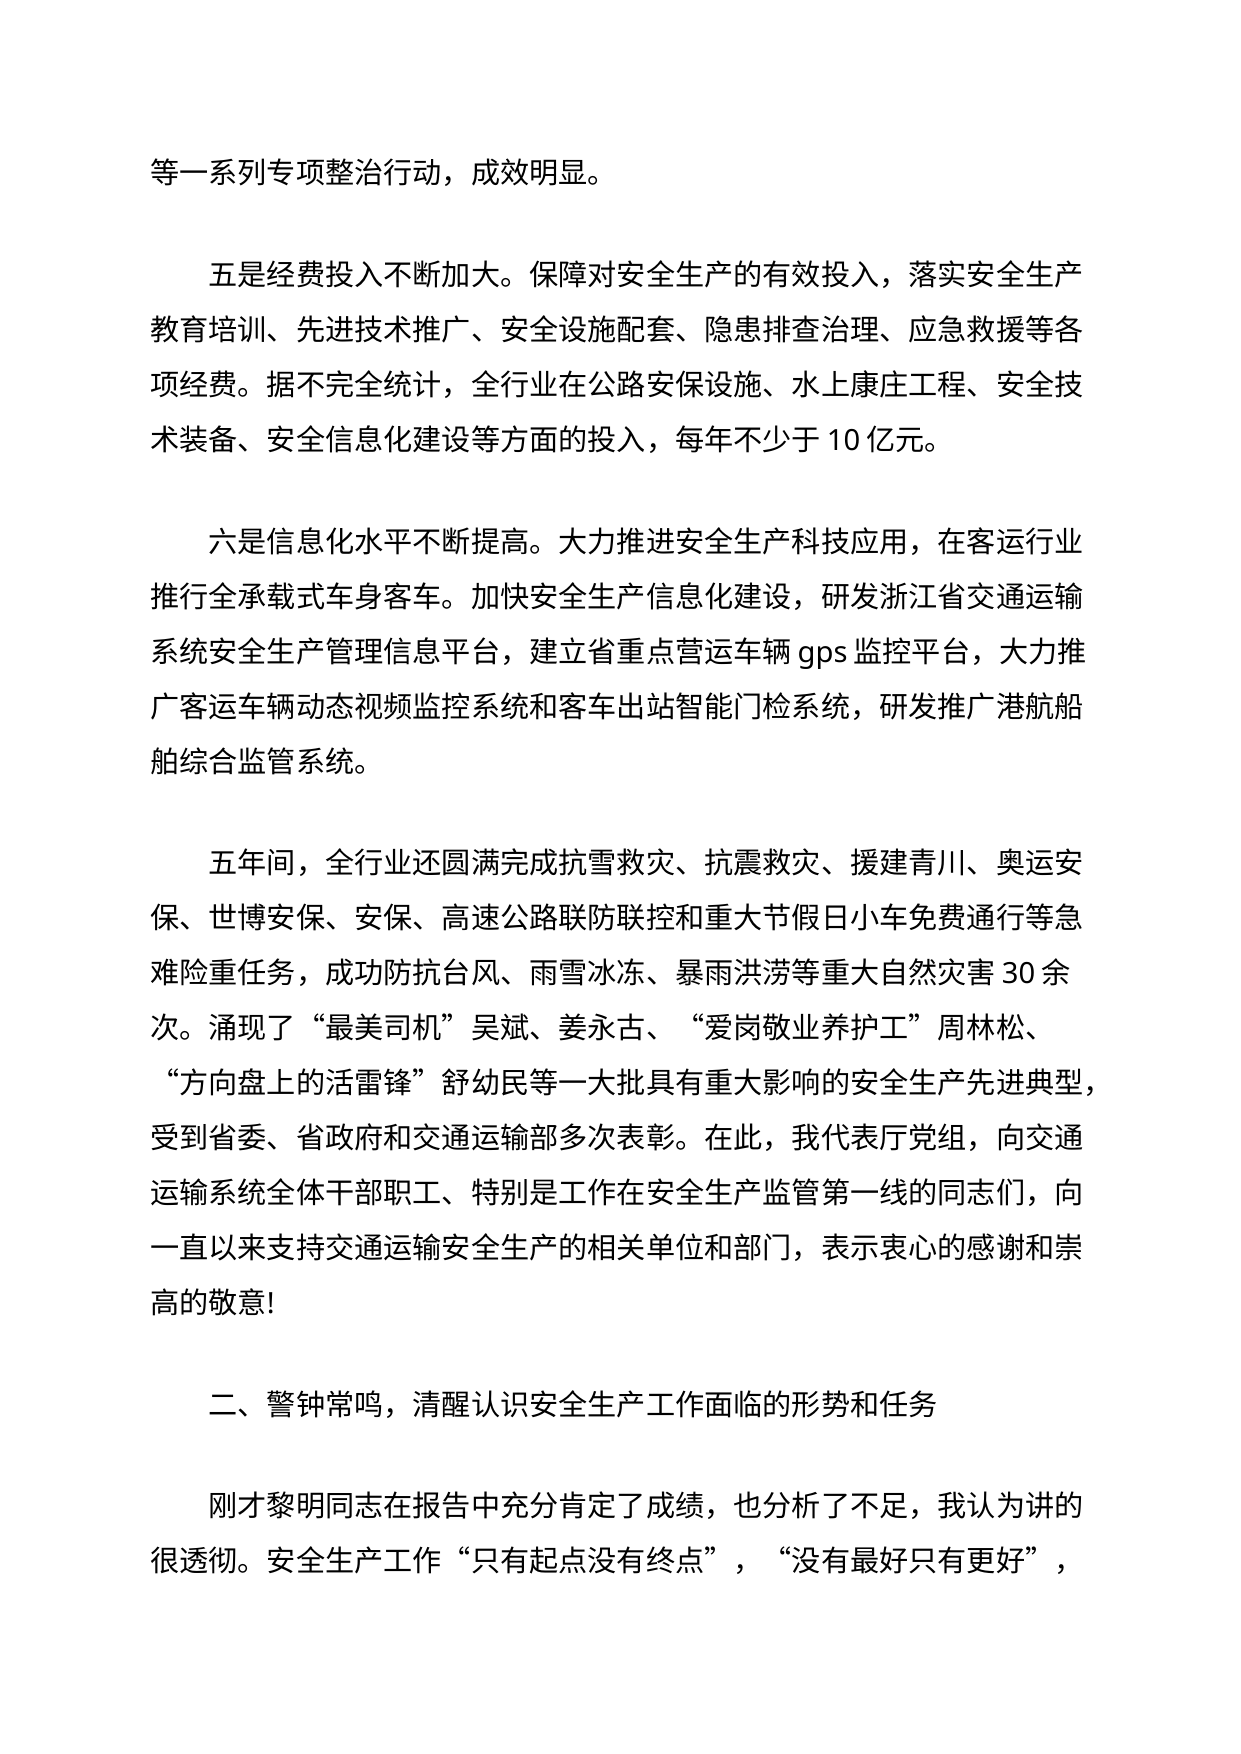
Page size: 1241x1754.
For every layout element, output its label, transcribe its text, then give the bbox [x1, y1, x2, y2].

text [150, 1483, 1090, 1580]
text 六是信息化水平不断提高。大力推进安全生产科技应用，在客运行业推行全承载式车身客车。加快安全生产信息化建设，研发浙江省交通运输系统安全生产管理信息平台，建立省重点营运车辆gps监控平台，大力推广客运车辆动态视频监控系统和客车出站智能门检系统，研发推广港航船舶综合监管系统。 [150, 518, 1090, 780]
text 五是经费投入不断加大。保障对安全生产的有效投入，落实安全生产教育培训、先进技术推广、安全设施配套、隐患排查治理、应急救援等各项经费。据不完全统计，全行业在公路安保设施、水上康庄工程、安全技术装备、安全信息化建设等方面的投入，每年不少于10亿元。 [150, 252, 1090, 459]
text 五年间，全行业还圆满完成抗雪救灾、抗震救灾、援建青川、奥运安保、世博安保、安保、高速公路联防联控和重大节假日小车免费通行等急难险重任务，成功防抗台风、雨雪冰冻、暴雨洪涝等重大自然灾害30余次。涌现了“最美司机”吴斌、姜永古、“爱岗敬业养护工”周林松、“方向盘上的活雷锋”舒幼民等一大批具有重大影响的安全生产先进典型，受到省委、省政府和交通运输部多次表彰。在此，我代表厅党组，向交通运输系统全体干部职工、特别是工作在安全生产监管第一线的同志们，向一直以来支持交通运输安全生产的相关单位和部门，表示衷心的感谢和崇高的敬意! [150, 840, 1090, 1322]
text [150, 150, 1090, 192]
text 二、警钟常鸣，清醒认识安全生产工作面临的形势和任务 [150, 1381, 1090, 1423]
